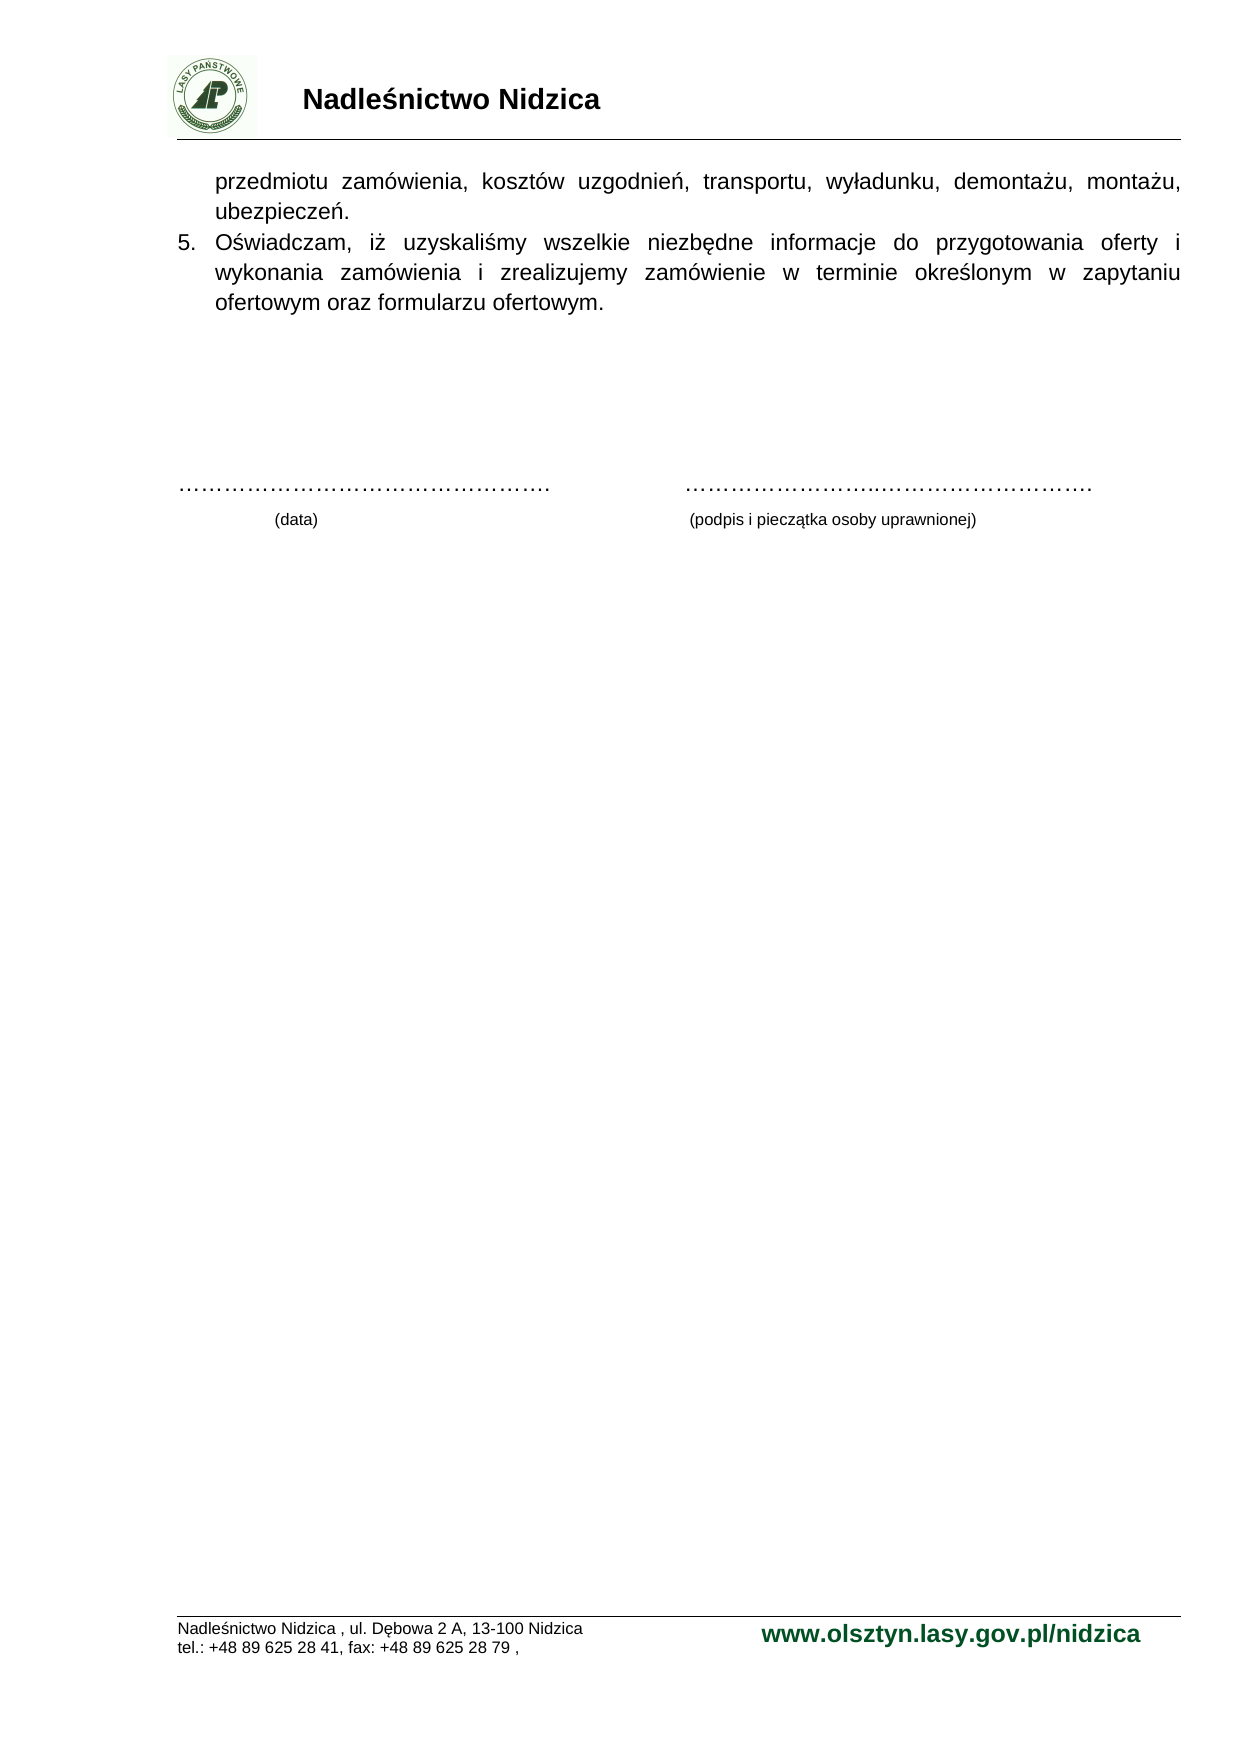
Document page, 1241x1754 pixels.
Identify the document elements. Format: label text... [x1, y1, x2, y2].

text (data) (podpis i pieczątka osoby uprawnionej) [177, 510, 1181, 529]
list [177, 168, 1181, 225]
picture [167, 55, 258, 138]
text …………………………………………. ……………………..………………………. [177, 470, 1181, 497]
list Oświadczam, iż uzyskaliśmy wszelkie niezbędne informacje do przygotowania oferty i wykonania zamówienia i zrealizujemy zamówienie w terminie określonym w zapytaniu ofertowym oraz formularzu ofertowym. [177, 228, 1181, 315]
